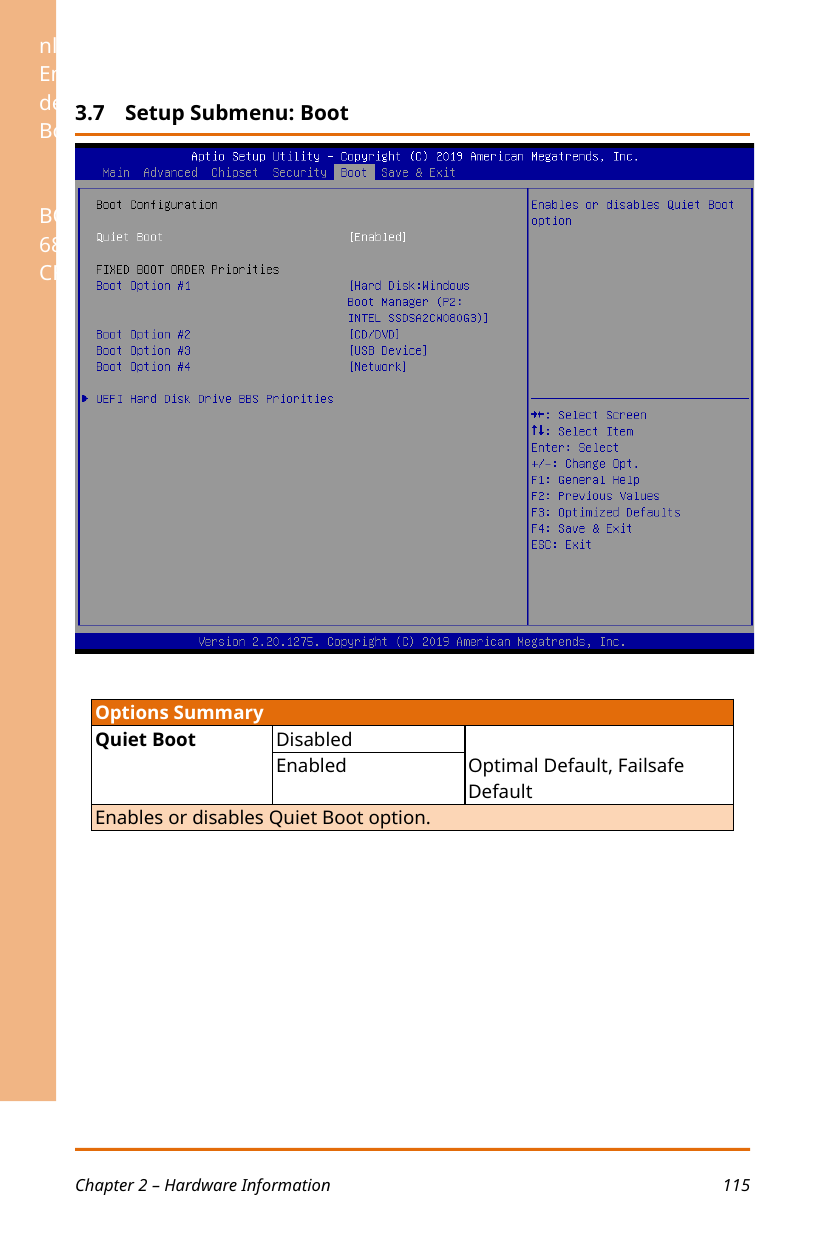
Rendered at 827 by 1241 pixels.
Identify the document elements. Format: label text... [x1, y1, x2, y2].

subtitle 3.7 Setup Submenu: Boot [75, 93, 750, 133]
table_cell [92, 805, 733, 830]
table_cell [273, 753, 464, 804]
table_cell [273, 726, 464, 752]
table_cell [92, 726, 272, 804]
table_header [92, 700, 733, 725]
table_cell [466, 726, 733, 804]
picture [75, 143, 755, 654]
